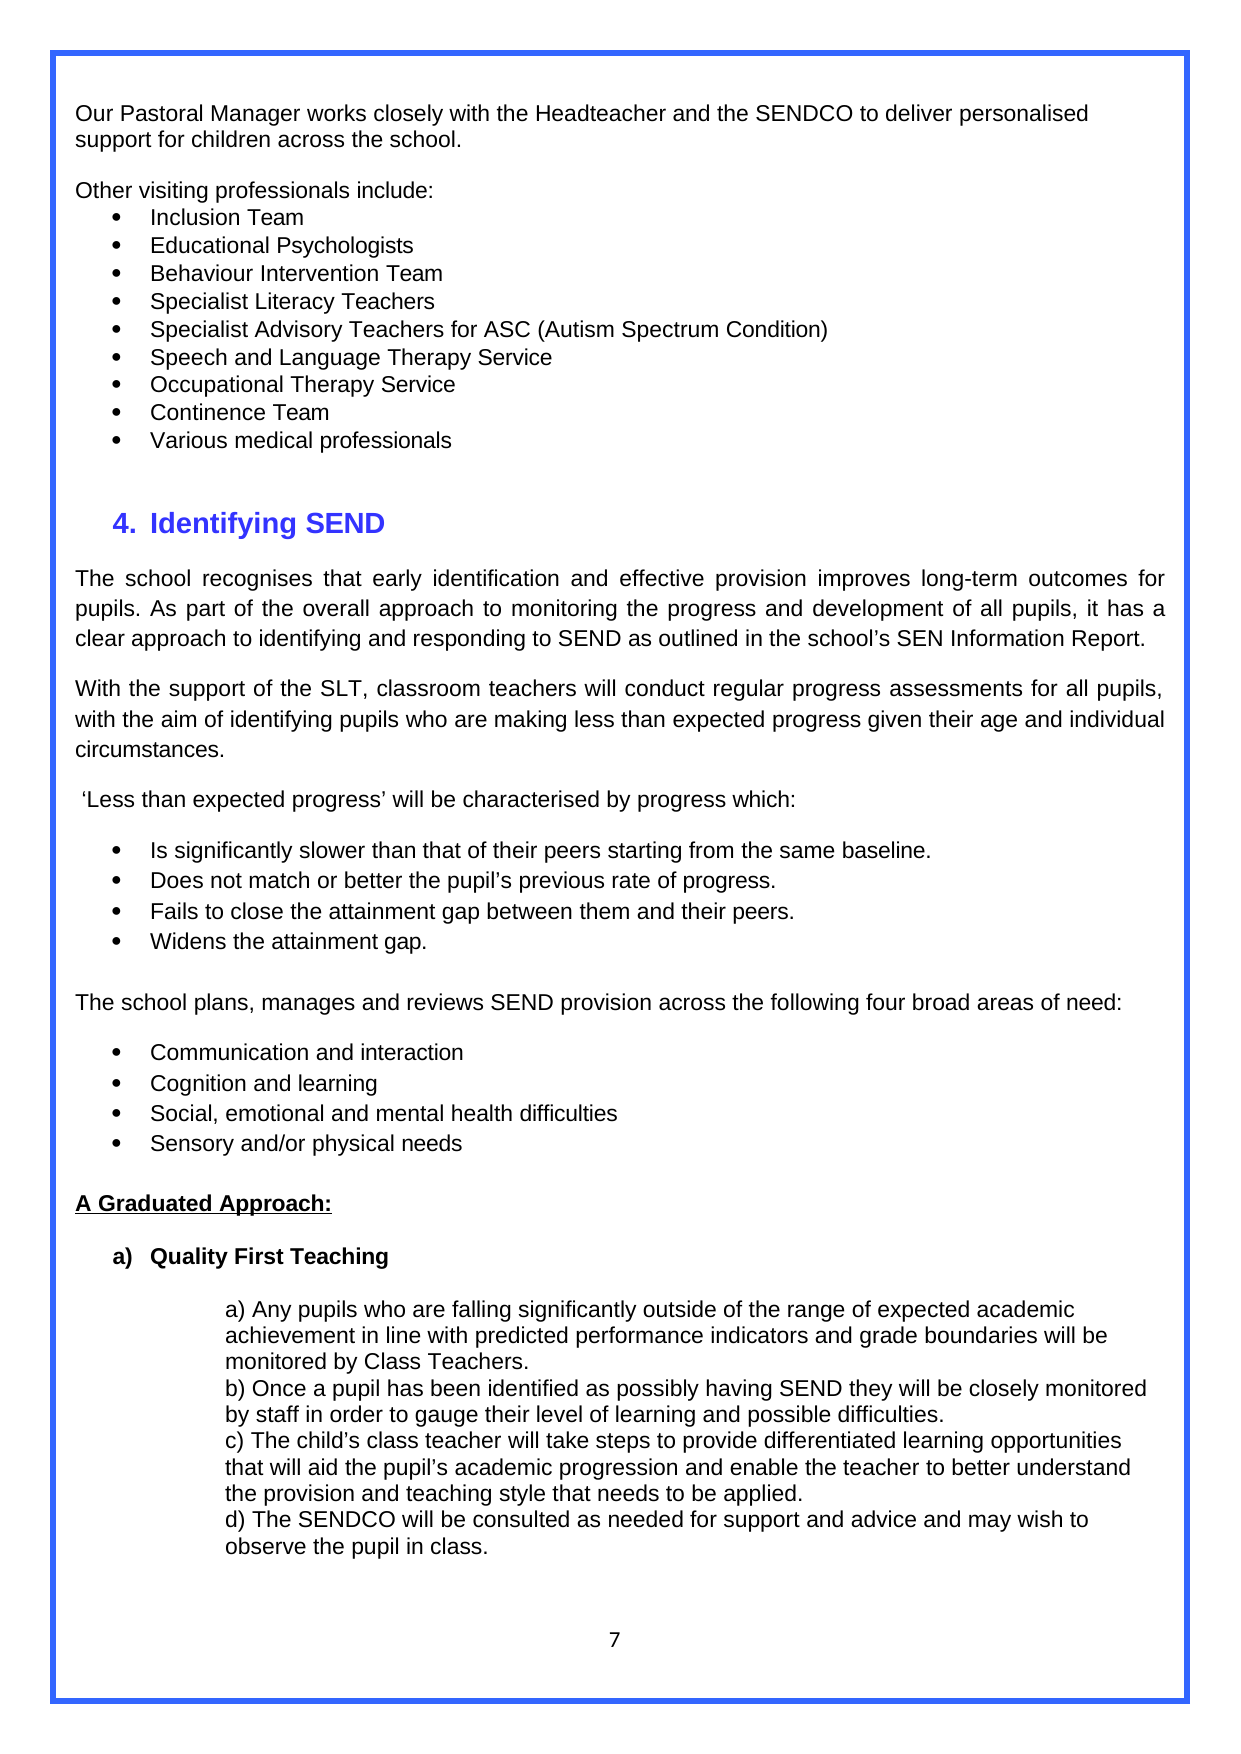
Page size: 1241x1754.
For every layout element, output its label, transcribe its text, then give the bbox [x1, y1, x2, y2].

text Our Pastoral Manager works closely with the Headteacher and the SENDCO to deliver personalised support for children across the school. [75, 100, 1159, 152]
list Speech and Language Therapy Service [112, 343, 1178, 371]
text With the support of the SLT, classroom teachers will conduct regular progress assessments for all pupils, with the aim of identifying pupils who are making less than expected progress given their age and individual circumstances. [75, 675, 1165, 762]
list Specialist Advisory Teachers for ASC (Autism Spectrum Condition) [112, 315, 1178, 343]
text ‘Less than expected progress’ will be characterised by progress which: [81, 786, 1178, 813]
list Educational Psychologists [112, 231, 1178, 259]
list Social, emotional and mental health difficulties [112, 1099, 1178, 1126]
list Fails to close the attainment gap between them and their peers. [112, 898, 1178, 924]
list Behaviour Intervention Team [112, 259, 1178, 287]
list Does not match or better the pupil’s previous rate of progress. [112, 867, 1178, 894]
list Inclusion Team [112, 203, 1178, 231]
list Is significantly slower than that of their peers starting from the same baseline. [112, 837, 1178, 864]
list Communication and interaction [112, 1039, 1178, 1066]
text The school recognises that early identification and effective provision improves long-term outcomes for pupils. As part of the overall approach to monitoring the progress and development of all pupils, it has a clear approach to identifying and responding to SEND as outlined in the school’s SEN Information Report. [75, 565, 1166, 651]
list Occupational Therapy Service [112, 371, 1178, 398]
list The child’s class teacher will take steps to provide differentiated learning opportunities that will aid the pupil’s academic progression and enable the teacher to better understand the provision and teaching style that needs to be applied. [225, 1427, 1131, 1506]
list Continence Team [112, 398, 1178, 426]
list Specialist Literacy Teachers [112, 287, 1178, 315]
list Various medical professionals [112, 426, 1178, 454]
list Cognition and learning [112, 1069, 1178, 1096]
text The school plans, manages and reviews SEND provision across the following four broad areas of need: [75, 988, 1178, 1015]
list Quality First Teaching [112, 1243, 1178, 1269]
list Widens the attainment gap. [112, 928, 1178, 954]
subtitle Identifying SEND [112, 506, 1178, 539]
list Once a pupil has been identified as possibly having SEND they will be closely monitored by staff in order to gauge their level of learning and possible difficulties. [225, 1375, 1148, 1427]
subtitle A Graduated Approach: [75, 1190, 1178, 1216]
list Sensory and/or physical needs [112, 1129, 1178, 1156]
list The SENDCO will be consulted as needed for support and advice and may wish to observe the pupil in class. [225, 1506, 1160, 1559]
text Other visiting professionals include: [75, 177, 1178, 203]
list Any pupils who are falling significantly outside of the range of expected academic achievement in line with predicted performance indicators and grade boundaries will be monitored by Class Teachers. [225, 1296, 1108, 1375]
